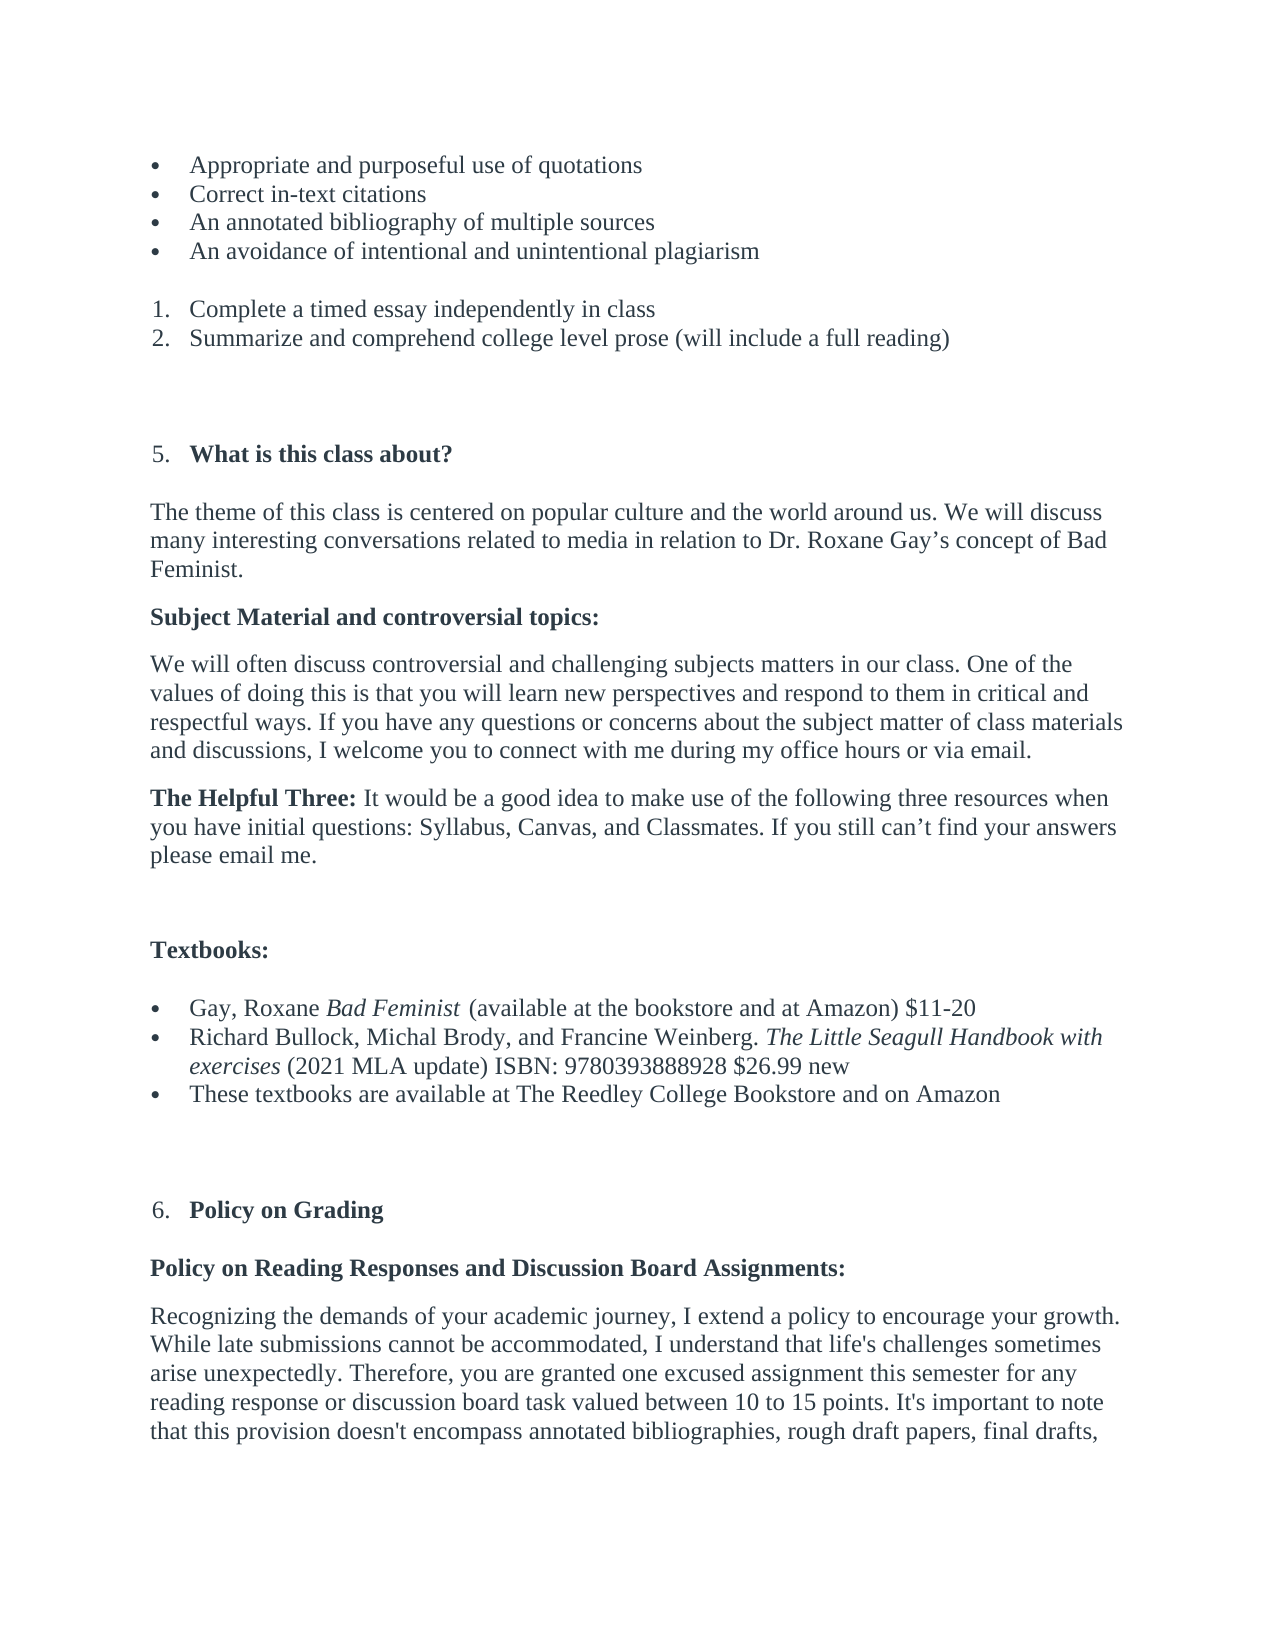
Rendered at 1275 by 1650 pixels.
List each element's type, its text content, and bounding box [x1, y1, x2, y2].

list What is this class about? [152, 439, 1125, 467]
text We will often discuss controversial and challenging subjects matters in our class. One of the values of doing this is that you will learn new perspectives and respond to them in critical and respectful ways. If you have any questions or concerns about the subject matter of class materials and discussions, I welcome you to connect with me during my office hours or via email. [150, 649, 1125, 764]
list These textbooks are available at The Reedley College Bookstore and on Amazon [152, 1079, 1125, 1108]
text Textbooks: [150, 935, 1125, 964]
list An avoidance of intentional and unintentional plagiarism [152, 236, 1125, 265]
list Policy on Grading [152, 1195, 1125, 1224]
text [150, 1301, 1125, 1444]
list Correct in-text citations [152, 179, 1125, 207]
text The theme of this class is centered on popular culture and the world around us. We will discuss many interesting conversations related to media in relation to Dr. Roxane Gay’s concept of Bad Feminist. [150, 497, 1125, 583]
list Summarize and comprehend college level prose (will include a full reading) [152, 323, 1125, 352]
list Gay, Roxane Bad Feminist (available at the bookstore and at Amazon) $11-20 [152, 993, 1125, 1022]
text Policy on Reading Responses and Discussion Board Assignments: [150, 1253, 1125, 1282]
list Appropriate and purposeful use of quotations [152, 150, 1125, 179]
list Complete a timed essay independently in class [152, 294, 1125, 323]
text The Helpful Three: It would be a good idea to make use of the following three resources when you have initial questions: Syllabus, Canvas, and Classmates. If you still can’t find your answers please email me. [150, 783, 1125, 869]
list An annotated bibliography of multiple sources [152, 207, 1125, 236]
text Subject Material and controversial topics: [150, 602, 1125, 630]
list Richard Bullock, Michal Brody, and Francine Weinberg. The Little Seagull Handbook with exercises (2021 MLA update) ISBN: 9780393888928 $26.99 new [152, 1022, 1125, 1079]
